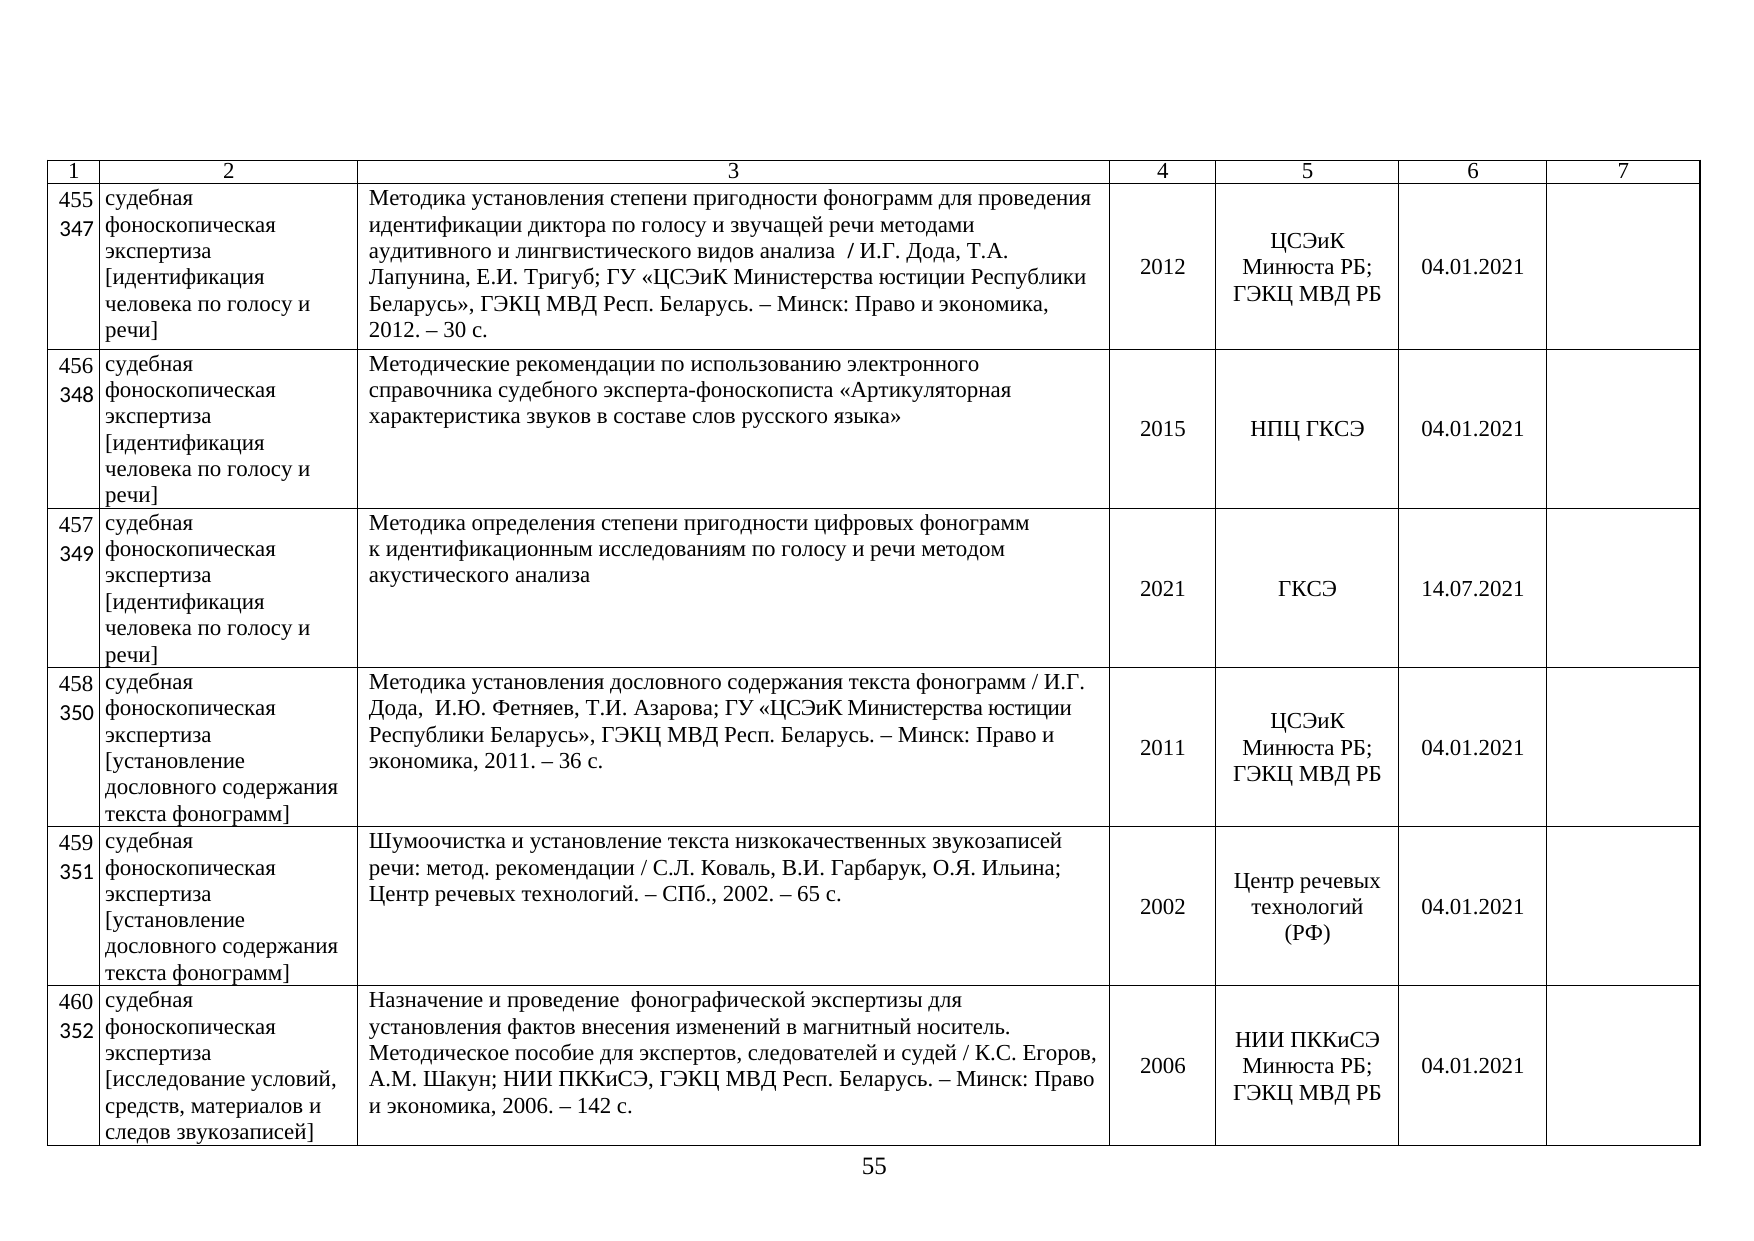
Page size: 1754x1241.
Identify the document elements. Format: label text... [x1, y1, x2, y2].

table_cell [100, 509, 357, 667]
table_header 6 [1399, 161, 1546, 183]
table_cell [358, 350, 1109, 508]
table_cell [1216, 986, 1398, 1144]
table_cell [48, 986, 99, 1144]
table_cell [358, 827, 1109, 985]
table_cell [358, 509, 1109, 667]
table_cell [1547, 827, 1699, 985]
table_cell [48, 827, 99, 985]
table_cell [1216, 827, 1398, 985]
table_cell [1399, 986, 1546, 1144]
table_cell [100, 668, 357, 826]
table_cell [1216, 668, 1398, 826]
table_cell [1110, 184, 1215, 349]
table_header 5 [1216, 161, 1398, 183]
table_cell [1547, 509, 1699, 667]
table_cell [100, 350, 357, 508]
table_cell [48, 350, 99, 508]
table_header 4 [1110, 161, 1215, 183]
table_header 3 [358, 161, 1109, 183]
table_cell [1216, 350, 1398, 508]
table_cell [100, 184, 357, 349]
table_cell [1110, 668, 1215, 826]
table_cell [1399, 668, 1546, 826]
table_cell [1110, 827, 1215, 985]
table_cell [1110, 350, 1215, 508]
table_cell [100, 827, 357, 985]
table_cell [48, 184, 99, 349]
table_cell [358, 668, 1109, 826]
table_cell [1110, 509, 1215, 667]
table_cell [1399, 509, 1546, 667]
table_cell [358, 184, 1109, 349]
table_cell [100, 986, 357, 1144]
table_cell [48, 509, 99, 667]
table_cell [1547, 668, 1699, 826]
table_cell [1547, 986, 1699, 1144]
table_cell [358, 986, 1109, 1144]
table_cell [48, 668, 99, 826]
table_header 1 [48, 161, 99, 183]
table_header 2 [100, 161, 357, 183]
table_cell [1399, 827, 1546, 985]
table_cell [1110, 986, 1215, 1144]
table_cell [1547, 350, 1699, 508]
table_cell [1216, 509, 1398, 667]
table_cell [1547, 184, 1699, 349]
table_header 7 [1547, 161, 1699, 183]
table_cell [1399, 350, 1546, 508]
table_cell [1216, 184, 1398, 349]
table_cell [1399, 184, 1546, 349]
